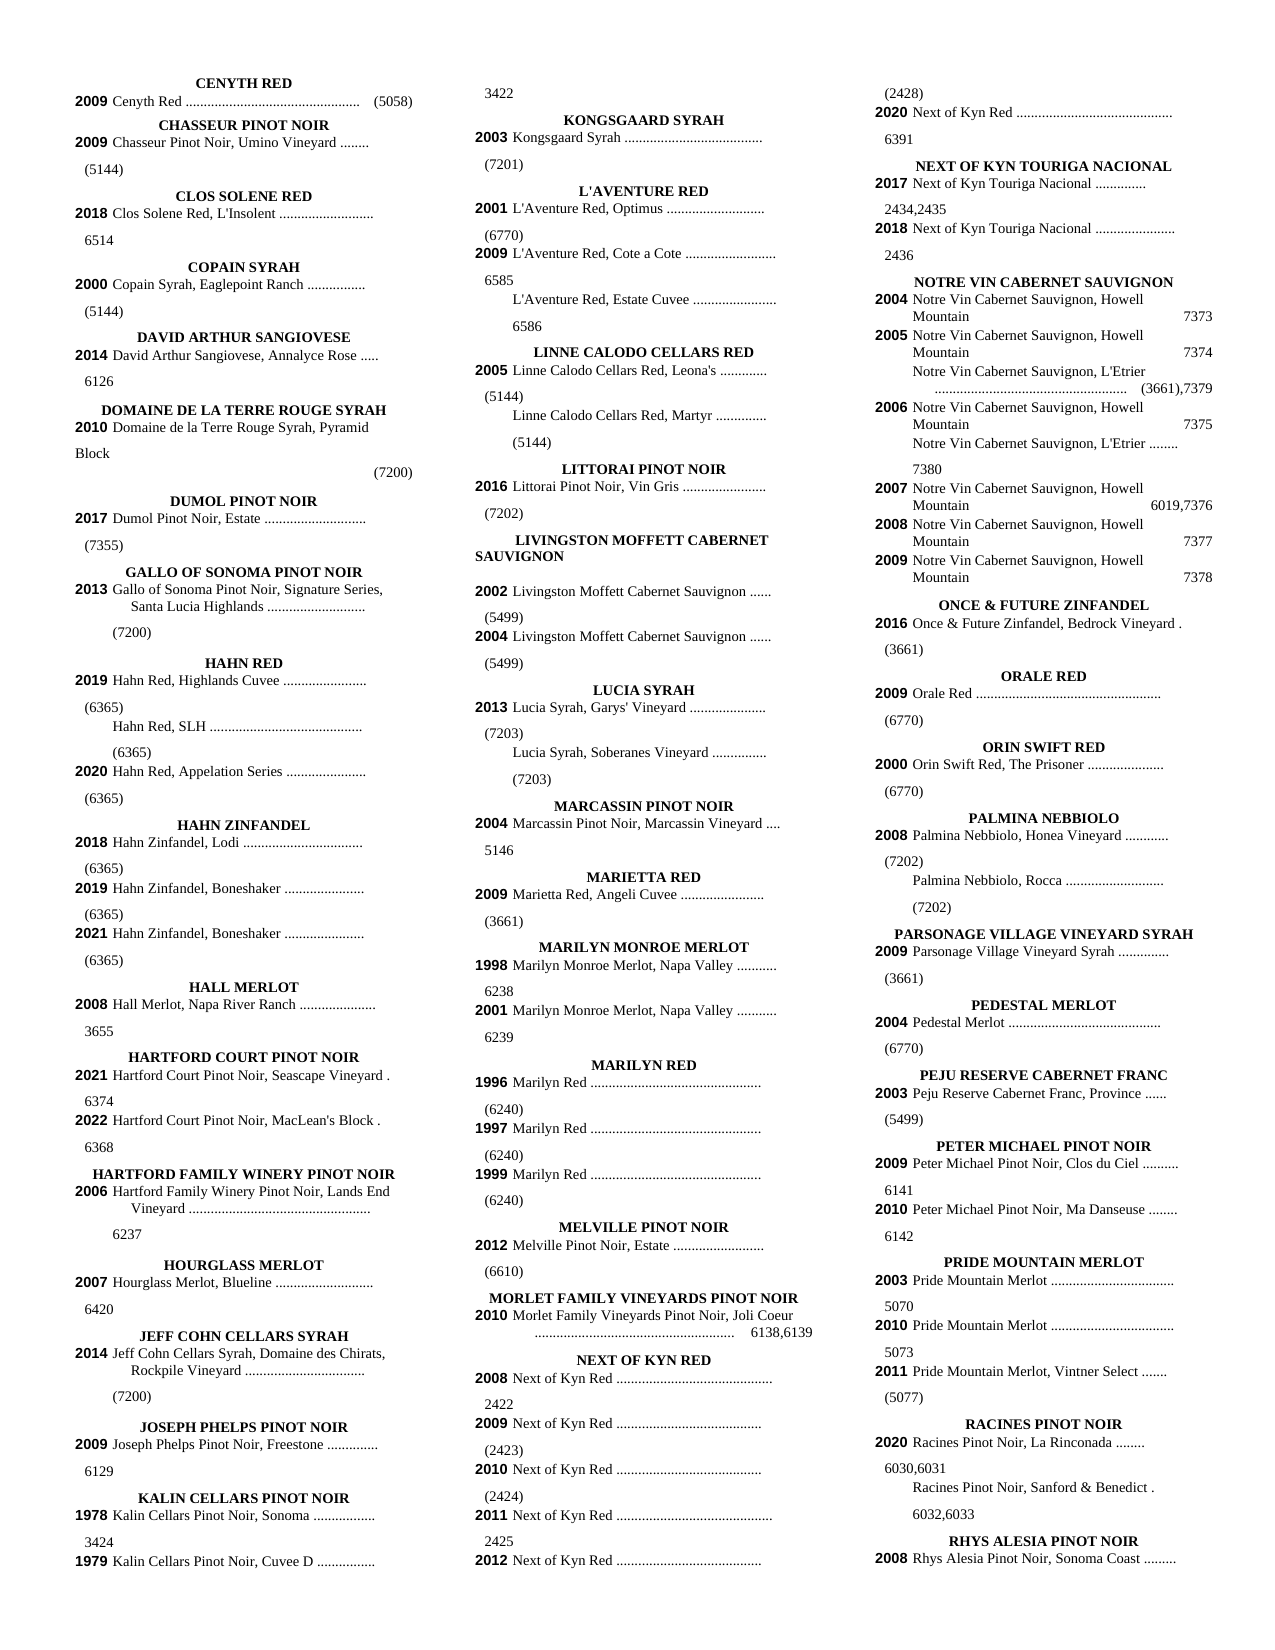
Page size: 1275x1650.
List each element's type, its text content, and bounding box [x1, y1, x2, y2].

text 2009 Orale Red ................................................... (6770) [875, 685, 1200, 731]
text Hahn Red, SLH .......................................... (6365) [75, 717, 400, 763]
text LINNE CALODO CELLARS RED [475, 344, 800, 361]
text ..................................................... (3661),7379 [875, 379, 1200, 396]
text 2008 Next of Kyn Red ........................................... 2422 [475, 1369, 800, 1415]
text 2009 Marietta Red, Angeli Cuvee ....................... (3661) [475, 886, 800, 931]
text (7200) [75, 464, 400, 481]
text 2009 Parsonage Village Vineyard Syrah .............. (3661) [875, 943, 1200, 988]
text MARILYN MONROE MERLOT [475, 939, 800, 956]
text 2013 Lucia Syrah, Garys' Vineyard ..................... (7203) [475, 699, 800, 744]
text HARTFORD FAMILY WINERY PINOT NOIR [75, 1166, 400, 1182]
text 2017 Dumol Pinot Noir, Estate ............................ (7355) [75, 510, 400, 555]
text GALLO OF SONOMA PINOT NOIR [75, 563, 400, 580]
text 2009 L'Aventure Red, Cote a Cote ......................... 6585 [475, 245, 800, 291]
text 2006 Hartford Family Winery Pinot Noir, Lands End [75, 1183, 400, 1199]
text Palmina Nebbiolo, Rocca ........................... (7202) [875, 872, 1200, 918]
text DUMOL PINOT NOIR [75, 493, 400, 509]
text HOURGLASS MERLOT [75, 1257, 400, 1273]
text 2019 Hahn Zinfandel, Boneshaker ...................... (6365) [75, 879, 400, 925]
text PARSONAGE VILLAGE VINEYARD SYRAH [875, 926, 1200, 942]
text 2021 Hahn Zinfandel, Boneshaker ...................... (6365) [75, 925, 400, 971]
text 2003 Kongsgaard Syrah ...................................... (7201) [475, 129, 800, 174]
text HAHN ZINFANDEL [75, 816, 400, 833]
text 2009 Joseph Phelps Pinot Noir, Freestone .............. 6129 [75, 1436, 400, 1482]
text 2018 Hahn Zinfandel, Lodi ................................. (6365) [75, 834, 400, 879]
text Mountain 7378 [875, 569, 1200, 586]
text NEXT OF KYN RED [475, 1352, 800, 1369]
text NOTRE VIN CABERNET SAUVIGNON [875, 274, 1200, 290]
text MARILYN RED [475, 1057, 800, 1074]
text 2000 Copain Syrah, Eaglepoint Ranch ................ (5144) [75, 276, 400, 321]
text 2007 Notre Vin Cabernet Sauvignon, Howell [875, 480, 1200, 497]
text 1998 Marilyn Monroe Merlot, Napa Valley ........... 6238 [475, 956, 800, 1002]
text Lucia Syrah, Soberanes Vineyard ............... (7203) [475, 744, 800, 790]
text Vineyard .................................................. 6237 [75, 1199, 400, 1245]
text 1978 Kalin Cellars Pinot Noir, Sonoma ................. 3424 [75, 1507, 400, 1552]
text MELVILLE PINOT NOIR [475, 1219, 800, 1236]
text CENYTH RED [75, 75, 400, 92]
text 2004 Notre Vin Cabernet Sauvignon, Howell [875, 291, 1200, 308]
text LITTORAI PINOT NOIR [475, 461, 800, 477]
text PRIDE MOUNTAIN MERLOT [875, 1254, 1200, 1271]
text 1996 Marilyn Red ............................................... (6240) [475, 1074, 800, 1120]
text 2016 Once & Future Zinfandel, Bedrock Vineyard . (3661) [875, 614, 1200, 660]
text MARIETTA RED [475, 868, 800, 885]
text PEDESTAL MERLOT [875, 996, 1200, 1013]
text 2004 Livingston Moffett Cabernet Sauvignon ...... (5499) [475, 628, 800, 673]
text Mountain 7373 [875, 308, 1200, 324]
text ONCE & FUTURE ZINFANDEL [875, 597, 1200, 614]
text Linne Calodo Cellars Red, Martyr .............. (5144) [475, 407, 800, 453]
text CLOS SOLENE RED [75, 188, 400, 204]
text KALIN CELLARS PINOT NOIR [75, 1489, 400, 1506]
text 2000 Orin Swift Red, The Prisoner ..................... (6770) [875, 756, 1200, 801]
text 2011 Next of Kyn Red ........................................... 2425 [475, 1506, 800, 1552]
text 2001 Marilyn Monroe Merlot, Napa Valley ........... 6239 [475, 1002, 800, 1048]
text PEJU RESERVE CABERNET FRANC [875, 1067, 1200, 1084]
text 2014 David Arthur Sangiovese, Annalyce Rose ..... 6126 [75, 346, 400, 392]
text 2008 Palmina Nebbiolo, Honea Vineyard ............ (7202) [875, 827, 1200, 872]
text 2009 Peter Michael Pinot Noir, Clos du Ciel .......... 6141 [875, 1155, 1200, 1201]
text 2010 Peter Michael Pinot Noir, Ma Danseuse ........ 6142 [875, 1201, 1200, 1246]
text 1979 Kalin Cellars Pinot Noir, Cuvee D ................ 3422 [475, 75, 800, 104]
text L'Aventure Red, Estate Cuvee ....................... 6586 [475, 291, 800, 336]
text PALMINA NEBBIOLO [875, 809, 1200, 826]
text Rockpile Vineyard ................................. (7200) [75, 1362, 400, 1407]
text 2017 Next of Kyn Touriga Nacional .............. 2434,2435 [875, 174, 1200, 220]
text 2010 Next of Kyn Red ........................................ (2424) [475, 1461, 800, 1506]
text JEFF COHN CELLARS SYRAH [75, 1327, 400, 1344]
text ....................................................... 6138,6139 [475, 1324, 800, 1341]
text 2006 Notre Vin Cabernet Sauvignon, Howell [875, 398, 1200, 415]
text 2010 Morlet Family Vineyards Pinot Noir, Joli Coeur [475, 1307, 800, 1324]
text PETER MICHAEL PINOT NOIR [875, 1138, 1200, 1154]
text HARTFORD COURT PINOT NOIR [75, 1049, 400, 1066]
text 2013 Gallo of Sonoma Pinot Noir, Signature Series, [75, 581, 400, 597]
text 2005 Linne Calodo Cellars Red, Leona's ............. (5144) [475, 361, 800, 407]
text 2020 Next of Kyn Red ........................................... 6391 [875, 104, 1200, 149]
text RHYS ALESIA PINOT NOIR [875, 1532, 1200, 1549]
text 2008 Hall Merlot, Napa River Ranch ..................... 3655 [75, 996, 400, 1041]
text 2012 Next of Kyn Red ........................................ (2428) [875, 75, 1200, 104]
text 2011 Pride Mountain Merlot, Vintner Select ....... (5077) [875, 1363, 1200, 1408]
text 2009 Chasseur Pinot Noir, Umino Vineyard ........ (5144) [75, 134, 400, 180]
text Mountain 7375 [875, 415, 1200, 432]
text Racines Pinot Noir, Sanford & Benedict . 6032,6033 [875, 1479, 1200, 1524]
text Mountain 6019,7376 [875, 497, 1200, 514]
text 2012 Melville Pinot Noir, Estate ......................... (6610) [475, 1236, 800, 1282]
text COPAIN SYRAH [75, 258, 400, 275]
text JOSEPH PHELPS PINOT NOIR [75, 1419, 400, 1436]
text 2020 Hahn Red, Appelation Series ...................... (6365) [75, 763, 400, 808]
text KONGSGAARD SYRAH [475, 112, 800, 128]
text 2018 Clos Solene Red, L'Insolent .......................... 6514 [75, 205, 400, 251]
text 2012 Next of Kyn Red ........................................ (2428) [475, 1552, 800, 1569]
text Santa Lucia Highlands ........................... (7200) [75, 597, 400, 643]
text Mountain 7377 [875, 533, 1200, 549]
text HAHN RED [75, 654, 400, 671]
text 2002 Livingston Moffett Cabernet Sauvignon ...... (5499) [475, 582, 800, 628]
text 2008 Notre Vin Cabernet Sauvignon, Howell [875, 516, 1200, 533]
text CHASSEUR PINOT NOIR [75, 117, 400, 134]
text LIVINGSTON MOFFETT CABERNET SAUVIGNON [475, 531, 800, 565]
text 2004 Marcassin Pinot Noir, Marcassin Vineyard .... 5146 [475, 815, 800, 861]
text L'AVENTURE RED [475, 182, 800, 199]
text 1999 Marilyn Red ............................................... (6240) [475, 1165, 800, 1211]
text 1997 Marilyn Red ............................................... (6240) [475, 1120, 800, 1165]
text 1979 Kalin Cellars Pinot Noir, Cuvee D ................ 3422 [75, 1552, 400, 1569]
text 2003 Pride Mountain Merlot .................................. 5070 [875, 1271, 1200, 1317]
text 2019 Hahn Red, Highlands Cuvee ....................... (6365) [75, 672, 400, 717]
text 2016 Littorai Pinot Noir, Vin Gris ....................... (7202) [475, 478, 800, 523]
text Notre Vin Cabernet Sauvignon, L'Etrier [875, 363, 1200, 379]
text Notre Vin Cabernet Sauvignon, L'Etrier ........ 7380 [875, 434, 1200, 480]
text ORIN SWIFT RED [875, 739, 1200, 755]
text DOMAINE DE LA TERRE ROUGE SYRAH [75, 401, 400, 418]
text 2007 Hourglass Merlot, Blueline ........................... 6420 [75, 1274, 400, 1319]
text 2014 Jeff Cohn Cellars Syrah, Domaine des Chirats, [75, 1345, 400, 1362]
text 2001 L'Aventure Red, Optimus ........................... (6770) [475, 199, 800, 245]
text 2009 Cenyth Red ................................................ (5058) [75, 92, 400, 109]
text 2010 Pride Mountain Merlot .................................. 5073 [875, 1317, 1200, 1363]
text MORLET FAMILY VINEYARDS PINOT NOIR [475, 1290, 800, 1306]
text 2018 Next of Kyn Touriga Nacional ...................... 2436 [875, 220, 1200, 266]
text 2021 Hartford Court Pinot Noir, Seascape Vineyard . 6374 [75, 1066, 400, 1112]
text Mountain 7374 [875, 344, 1200, 360]
text 2008 Rhys Alesia Pinot Noir, Sonoma Coast ......... 6587 [875, 1549, 1200, 1566]
text 2010 Domaine de la Terre Rouge Syrah, Pyramid Block [75, 418, 400, 464]
text 2004 Pedestal Merlot .......................................... (6770) [875, 1013, 1200, 1059]
text 2022 Hartford Court Pinot Noir, MacLean's Block . 6368 [75, 1112, 400, 1158]
text 2005 Notre Vin Cabernet Sauvignon, Howell [875, 327, 1200, 344]
text 2009 Next of Kyn Red ........................................ (2423) [475, 1415, 800, 1461]
text 2020 Racines Pinot Noir, La Rinconada ........ 6030,6031 [875, 1433, 1200, 1479]
text HALL MERLOT [75, 978, 400, 995]
text 2009 Notre Vin Cabernet Sauvignon, Howell [875, 552, 1200, 569]
text ORALE RED [875, 668, 1200, 685]
text MARCASSIN PINOT NOIR [475, 798, 800, 814]
text DAVID ARTHUR SANGIOVESE [75, 329, 400, 346]
text NEXT OF KYN TOURIGA NACIONAL [875, 157, 1200, 174]
text RACINES PINOT NOIR [875, 1416, 1200, 1433]
text LUCIA SYRAH [475, 681, 800, 698]
text 2003 Peju Reserve Cabernet Franc, Province ...... (5499) [875, 1084, 1200, 1130]
